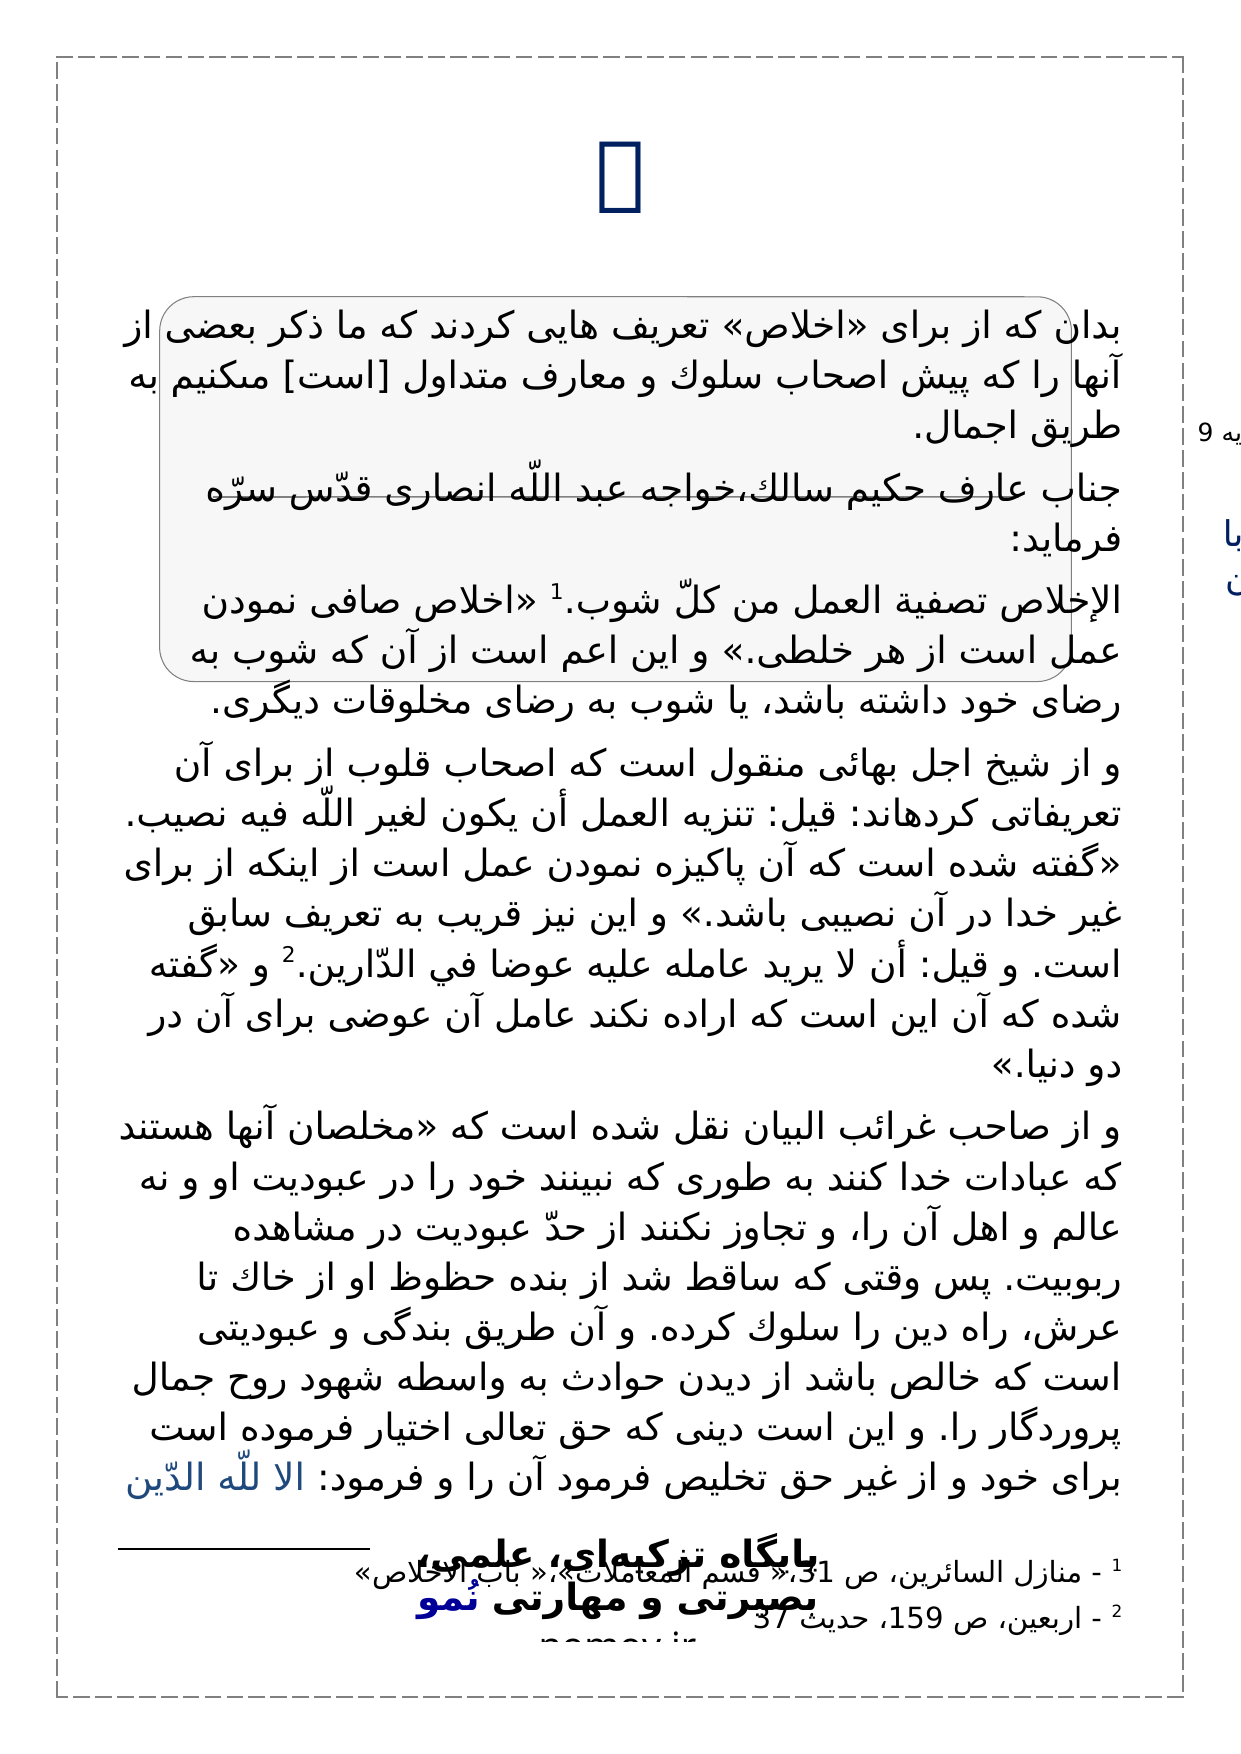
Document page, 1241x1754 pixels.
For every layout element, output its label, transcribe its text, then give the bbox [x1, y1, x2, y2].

text بدان كه از براى «اخلاص» تعريف هايى كردند كه ما ذكر بعضى از آنها را كه پيش اصحاب سلوك و معارف متداول [است‏] مى‏كنيم به طريق اجمال. [118, 303, 1122, 447]
text جناب عارف حكيم سالك،خواجه عبد اللّه انصارى قدّس سرّه فرمايد: [118, 466, 1122, 560]
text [118, 1105, 1122, 1499]
text و از شيخ اجل بهائى منقول است كه اصحاب قلوب از براى آن تعريفاتى كرده‏اند: قيل: تنزيه العمل أن يكون لغير اللّه فيه نصيب. «گفته شده است كه آن پاكيزه نمودن عمل است از اينكه از براى غير خدا در آن نصيبى باشد.» و اين نيز قريب به تعريف سابق است. و قيل: أن لا يريد عامله عليه عوضا في الدّارين. و «گفته شده كه آن اين است كه اراده نكند عامل آن عوضى براى آن در دو دنيا.» [118, 742, 1122, 1086]
text الإخلاص تصفية العمل من كلّ شوب. «اخلاص صافى نمودن عمل است از هر خلطى.» و اين اعم است از آن كه شوب به رضاى خود داشته باشد، يا شوب به رضاى مخلوقات ديگرى. [118, 579, 1122, 723]
